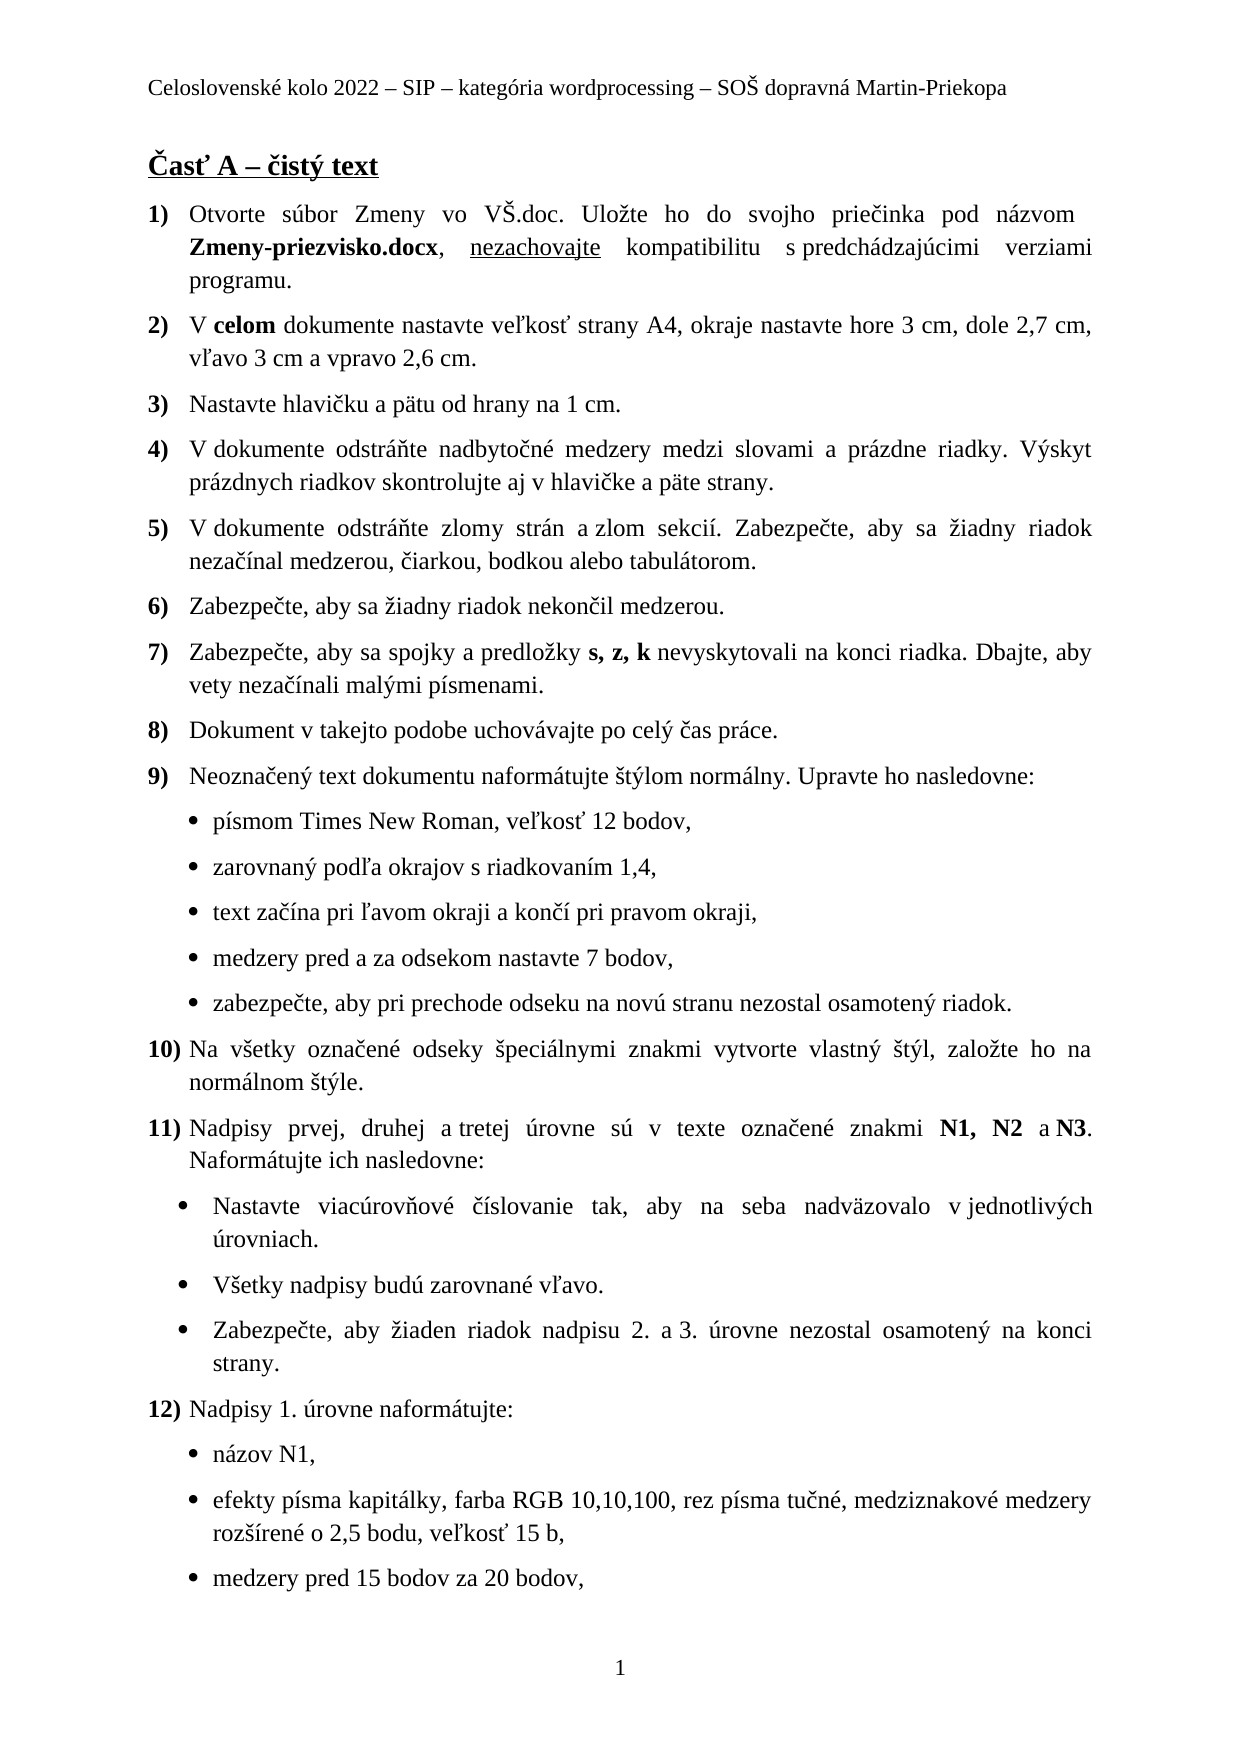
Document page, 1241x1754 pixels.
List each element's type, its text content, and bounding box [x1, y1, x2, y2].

list Všetky nadpisy budú zarovnané vľavo. [189, 1270, 1093, 1298]
list zarovnaný podľa okrajov s riadkovaním 1,4, [189, 852, 1093, 881]
list Časť A – čistý text [148, 148, 1093, 181]
list medzery pred a za odsekom nastavte 7 bodov, [189, 943, 1093, 972]
list Nastavte hlavičku a pätu od hrany na 1 cm. [148, 389, 1093, 417]
list Na všetky označené odseky špeciálnymi znakmi vytvorte vlastný štýl, založte ho na normálnom štýle. [148, 1034, 1093, 1096]
list Dokument v takejto podobe uchovávajte po celý čas práce. [148, 715, 1093, 744]
list V dokumente odstráňte nadbytočné medzery medzi slovami a prázdne riadky. Výskyt prázdnych riadkov skontrolujte aj v hlavičke a päte strany. [148, 434, 1093, 496]
list názov N1, [189, 1439, 1093, 1468]
list Nastavte viacúrovňové číslovanie tak, aby na seba nadväzovalo v jednotlivých úrovniach. [189, 1191, 1093, 1253]
list zabezpečte, aby pri prechode odseku na novú stranu nezostal osamotený riadok. [189, 988, 1093, 1017]
list Zabezpečte, aby sa spojky a predložky s, z, k nevyskytovali na konci riadka. Dbajte, aby vety nezačínali malými písmenami. [148, 637, 1093, 699]
list Zabezpečte, aby žiaden riadok nadpisu 2. a 3. úrovne nezostal osamotený na konci strany. [189, 1315, 1093, 1377]
list Neoznačený text dokumentu naformátujte štýlom normálny. Upravte ho nasledovne: [148, 761, 1093, 790]
list efekty písma kapitálky, farba RGB 10,10,100, rez písma tučné, medziznakové medzery rozšírené o 2,5 bodu, veľkosť 15 b, [189, 1485, 1093, 1547]
list Zabezpečte, aby sa žiadny riadok nekončil medzerou. [148, 591, 1093, 620]
list V dokumente odstráňte zlomy strán a zlom sekcií. Zabezpečte, aby sa žiadny riadok nezačínal medzerou, čiarkou, bodkou alebo tabulátorom. [148, 513, 1093, 574]
list Nadpisy 1. úrovne naformátujte: [148, 1394, 1093, 1422]
list medzery pred 15 bodov za 20 bodov, [189, 1563, 1093, 1592]
list Nadpisy prvej, druhej a tretej úrovne sú v texte označené znakmi N1, N2 a N3. Naformátujte ich nasledovne: [148, 1113, 1093, 1174]
list text začína pri ľavom okraji a končí pri pravom okraji, [189, 897, 1093, 926]
list písmom Times New Roman, veľkosť 12 bodov, [189, 806, 1093, 835]
list Otvorte súbor Zmeny vo VŠ.doc. Uložte ho do svojho priečinka pod názvom Zmeny-priezvisko.docx, nezachovajte kompatibilitu s predchádzajúcimi verziami programu. [148, 199, 1093, 293]
list V celom dokumente nastavte veľkosť strany A4, okraje nastavte hore 3 cm, dole 2,7 cm, vľavo 3 cm a vpravo 2,6 cm. [148, 310, 1093, 372]
